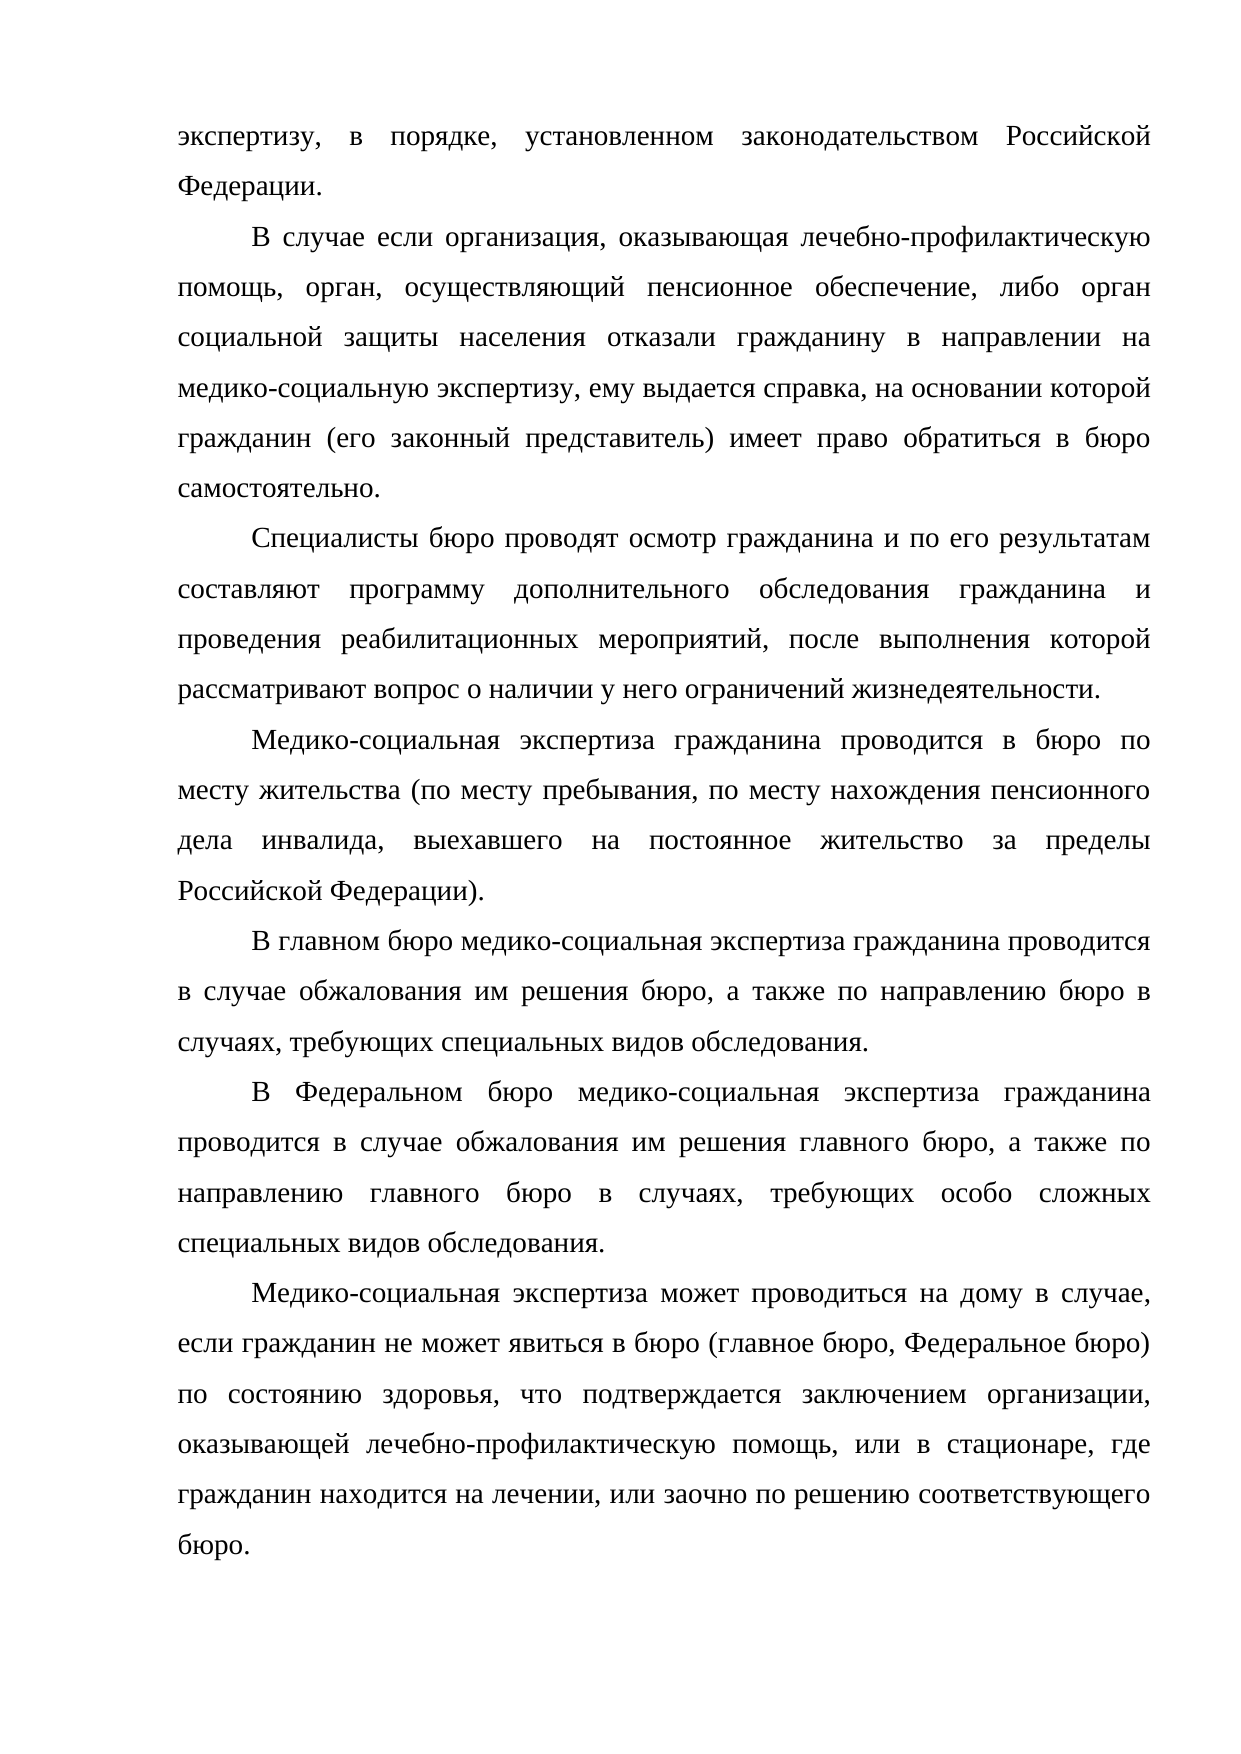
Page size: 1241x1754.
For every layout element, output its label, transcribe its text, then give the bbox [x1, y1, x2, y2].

text В главном бюро медико-социальная экспертиза гражданина проводится в случае обжалования им решения бюро, а также по направлению бюро в случаях, требующих специальных видов обследования. [177, 923, 1152, 1057]
text Специалисты бюро проводят осмотр гражданина и по его результатам составляют программу дополнительного обследования гражданина и проведения реабилитационных мероприятий, после выполнения которой рассматривают вопрос о наличии у него ограничений жизнедеятельности. [177, 521, 1152, 705]
text Медико-социальная экспертиза может проводиться на дому в случае, если гражданин не может явиться в бюро (главное бюро, Федеральное бюро) по состоянию здоровья, что подтверждается заключением организации, оказывающей лечебно-профилактическую помощь, или в стационаре, где гражданин находится на лечении, или заочно по решению соответствующего бюро. [177, 1275, 1152, 1560]
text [177, 118, 1152, 202]
text В случае если организация, оказывающая лечебно-профилактическую помощь, орган, осуществляющий пенсионное обеспечение, либо орган социальной защиты населения отказали гражданину в направлении на медико-социальную экспертизу, ему выдается справка, на основании которой гражданин (его законный представитель) имеет право обратиться в бюро самостоятельно. [177, 219, 1152, 504]
text В Федеральном бюро медико-социальная экспертиза гражданина проводится в случае обжалования им решения главного бюро, а также по направлению главного бюро в случаях, требующих особо сложных специальных видов обследования. [177, 1074, 1152, 1258]
text Медико-социальная экспертиза гражданина проводится в бюро по месту жительства (по месту пребывания, по месту нахождения пенсионного дела инвалида, выехавшего на постоянное жительство за пределы Российской Федерации). [177, 722, 1152, 906]
